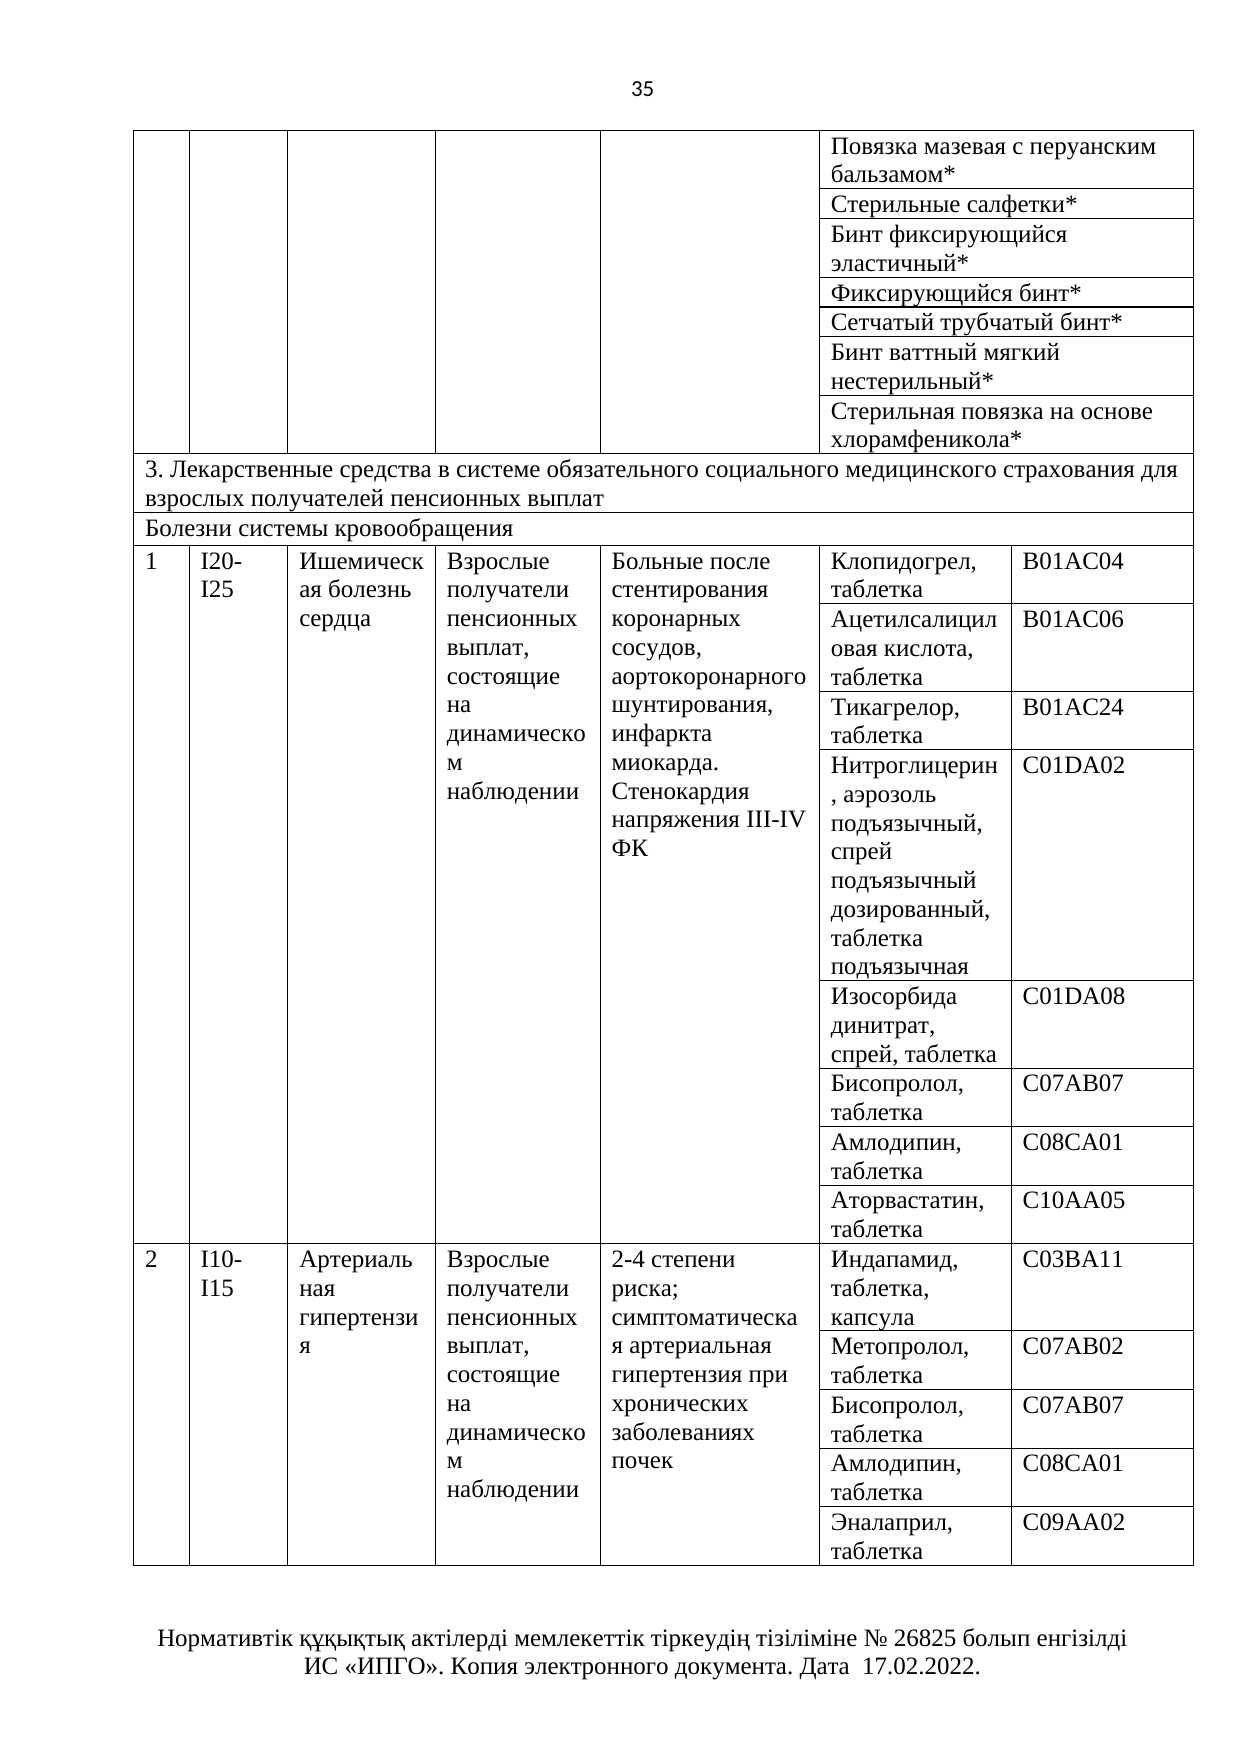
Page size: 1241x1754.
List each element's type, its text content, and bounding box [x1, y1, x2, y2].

table_cell Бисопролол, таблетка [820, 1069, 1011, 1126]
table_cell Метопролол, таблетка [820, 1331, 1011, 1389]
table_cell Изосорбида динитрат, спрей, таблетка [820, 981, 1011, 1067]
table_cell C10AA05 [1012, 1186, 1193, 1243]
table_cell Амлодипин, таблетка [820, 1127, 1011, 1184]
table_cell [436, 1244, 600, 1564]
table_cell Стерильные салфетки* [820, 189, 1193, 218]
table_cell Амлодипин, таблетка [820, 1449, 1011, 1506]
table_cell Больные после стентирования коронарных сосудов, аортокоронарного шунтирования, инфаркта миокарда. Стенокардия напряжения III-IV ФК [601, 546, 819, 1243]
table_cell I10- I15 [190, 1244, 287, 1564]
table_cell C01DA08 [1012, 981, 1193, 1067]
table_cell 2-4 степени риска; симптоматическая артериальная гипертензия при хронических заболеваниях почек [601, 1244, 819, 1564]
table_cell Повязка мазевая с перуанским бальзамом* [820, 131, 1193, 188]
table_cell I20- I25 [190, 546, 287, 1243]
table_cell Сетчатый трубчатый бинт* [820, 308, 1193, 336]
table_cell Бисопролол, таблетка [820, 1390, 1011, 1447]
table_cell 2 [134, 1244, 189, 1564]
table_cell C08CA01 [1012, 1449, 1193, 1506]
table_cell B01AC06 [1012, 604, 1193, 691]
table_cell Стерильная повязка на основе хлорамфеникола* [820, 396, 1193, 453]
table_cell C07AB07 [1012, 1390, 1193, 1447]
table_cell Аторвастатин, таблетка [820, 1186, 1011, 1243]
table_cell C07AB07 [1012, 1069, 1193, 1126]
table_cell C07AB02 [1012, 1331, 1193, 1389]
table_cell B01AC24 [1012, 692, 1193, 749]
table_cell 3. Лекарственные средства в системе обязательного социального медицинского страхования для взрослых получателей пенсионных выплат [134, 454, 1193, 512]
table_cell 1 [134, 546, 189, 1243]
table_cell Фиксирующийся бинт* [820, 278, 1193, 306]
table_cell C03BA11 [1012, 1244, 1193, 1330]
table_cell Артериальная гипертензия [288, 1244, 435, 1564]
table_cell C01DA02 [1012, 750, 1193, 980]
table_cell Индапамид, таблетка, капсула [820, 1244, 1011, 1330]
table_cell C08CA01 [1012, 1127, 1193, 1184]
table_cell Ишемическая болезнь сердца [288, 546, 435, 1243]
table_cell C09AA02 [1012, 1507, 1193, 1564]
table_cell Тикагрелор, таблетка [820, 692, 1011, 749]
table_cell B01AC04 [1012, 546, 1193, 603]
table_cell Клопидогрел, таблетка [820, 546, 1011, 603]
table_cell Бинт ваттный мягкий нестерильный* [820, 337, 1193, 395]
table_cell Нитроглицерин, аэрозоль подъязычный, спрей подъязычный дозированный, таблетка подъязычная [820, 750, 1011, 980]
table_cell Взрослые получатели пенсионных выплат, состоящие на динамическом наблюдении [436, 546, 600, 1243]
table_cell Эналаприл, таблетка [820, 1507, 1011, 1564]
table_cell Болезни системы кровообращения [134, 513, 1193, 545]
table_cell Ацетилсалициловая кислота, таблетка [820, 604, 1011, 691]
table_cell Бинт фиксирующийся эластичный* [820, 219, 1193, 277]
